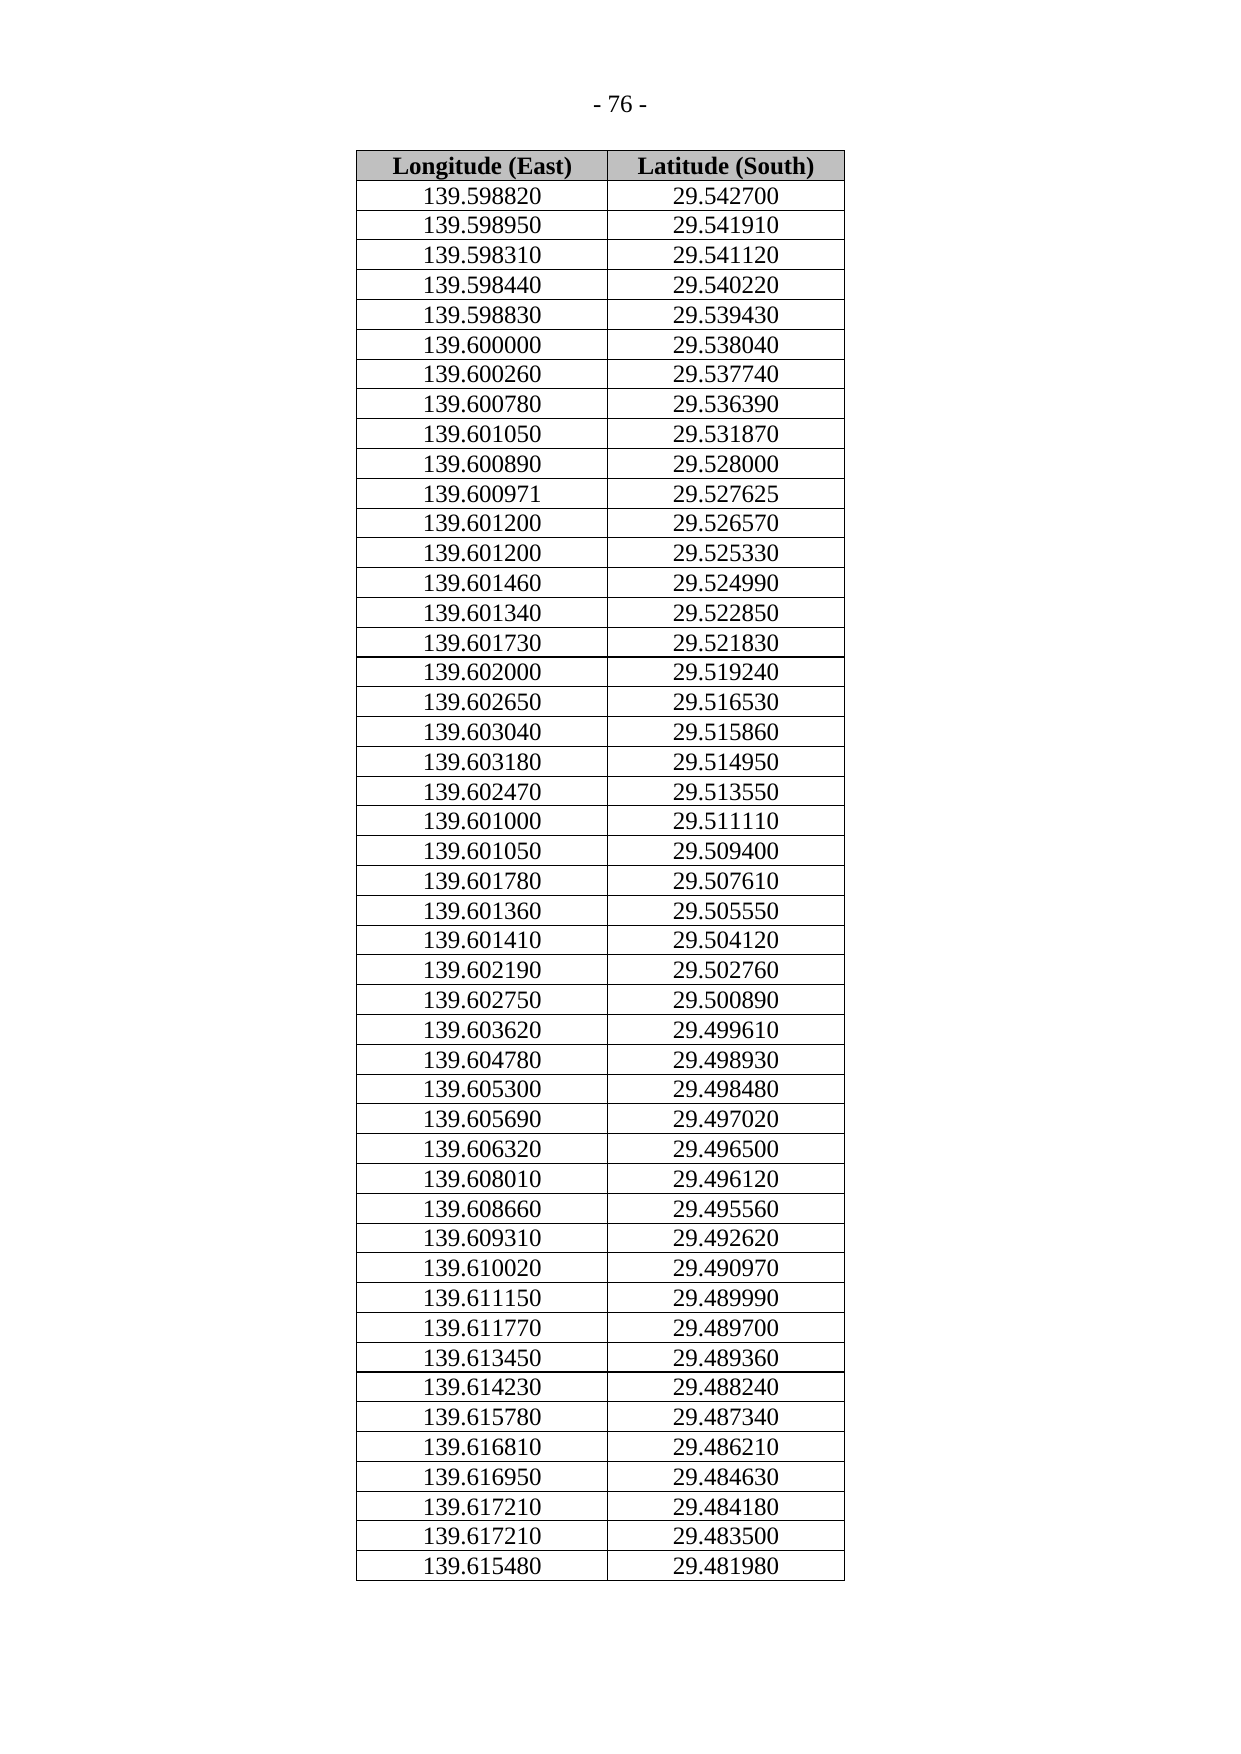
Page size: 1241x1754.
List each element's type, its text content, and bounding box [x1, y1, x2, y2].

table_cell 139.598830 [357, 300, 607, 329]
table_cell 139.598820 [357, 181, 607, 209]
table_cell 139.602650 [357, 687, 607, 716]
table_cell 29.499610 [608, 1015, 844, 1044]
table_cell 139.604780 [357, 1045, 607, 1073]
table_cell 139.605300 [357, 1075, 607, 1103]
table_cell 29.504120 [608, 926, 844, 954]
table_cell 139.601410 [357, 926, 607, 954]
table_cell 139.598310 [357, 240, 607, 269]
table_cell 29.492620 [608, 1224, 844, 1252]
table_cell 29.540220 [608, 270, 844, 299]
table_cell 29.496120 [608, 1164, 844, 1193]
table_cell 139.603040 [357, 717, 607, 746]
table_cell 139.602750 [357, 985, 607, 1014]
table_cell 29.502760 [608, 955, 844, 984]
table_header Latitude (South) [608, 151, 844, 180]
table_cell 139.608010 [357, 1164, 607, 1193]
table_cell 139.601460 [357, 568, 607, 597]
table_cell 139.601200 [357, 509, 607, 537]
table_cell 139.598440 [357, 270, 607, 299]
table_cell 29.490970 [608, 1253, 844, 1282]
table_cell 29.516530 [608, 687, 844, 716]
table_cell 29.536390 [608, 389, 844, 418]
table_cell 139.601200 [357, 538, 607, 567]
table_cell 139.615480 [357, 1551, 607, 1580]
table_cell 139.617210 [357, 1492, 607, 1520]
table_cell 139.603180 [357, 747, 607, 776]
table_cell 139.602470 [357, 777, 607, 805]
table_cell 29.489700 [608, 1313, 844, 1342]
table_cell 139.613450 [357, 1343, 607, 1371]
table_cell 29.541910 [608, 211, 844, 239]
table_cell 139.600890 [357, 449, 607, 478]
table_cell 29.537740 [608, 360, 844, 388]
table_header Longitude (East) [357, 151, 607, 180]
table_cell 139.602000 [357, 658, 607, 686]
table_cell 29.509400 [608, 836, 844, 865]
table_cell 29.527625 [608, 479, 844, 507]
table_cell 139.611150 [357, 1283, 607, 1312]
table_cell 29.484180 [608, 1492, 844, 1520]
table_cell 139.616950 [357, 1462, 607, 1491]
table_cell 139.601360 [357, 896, 607, 924]
table_cell 139.603620 [357, 1015, 607, 1044]
table_cell 29.495560 [608, 1194, 844, 1222]
table_cell 139.617210 [357, 1521, 607, 1550]
table_cell 29.514950 [608, 747, 844, 776]
table_cell 29.486210 [608, 1432, 844, 1461]
table_cell 29.528000 [608, 449, 844, 478]
table_cell 139.601340 [357, 598, 607, 627]
table_cell 29.538040 [608, 330, 844, 358]
table_cell 29.513550 [608, 777, 844, 805]
table_cell 139.600000 [357, 330, 607, 358]
table_cell 139.610020 [357, 1253, 607, 1282]
table_cell 29.541120 [608, 240, 844, 269]
table_cell 29.498930 [608, 1045, 844, 1073]
table_cell 29.507610 [608, 866, 844, 895]
table_cell 29.515860 [608, 717, 844, 746]
table_cell 29.489360 [608, 1343, 844, 1371]
table_cell 29.481980 [608, 1551, 844, 1580]
table_cell 29.498480 [608, 1075, 844, 1103]
table_cell 139.601000 [357, 806, 607, 835]
table_cell 139.601050 [357, 836, 607, 865]
table_cell 139.600260 [357, 360, 607, 388]
table_cell 139.601050 [357, 419, 607, 448]
table_cell 29.497020 [608, 1104, 844, 1133]
table_cell 29.487340 [608, 1402, 844, 1431]
table_cell 29.522850 [608, 598, 844, 627]
table_cell 29.524990 [608, 568, 844, 597]
table_cell 29.483500 [608, 1521, 844, 1550]
table_cell 29.488240 [608, 1373, 844, 1401]
table_cell 139.609310 [357, 1224, 607, 1252]
table_cell 29.505550 [608, 896, 844, 924]
table_cell 139.615780 [357, 1402, 607, 1431]
table_cell 29.539430 [608, 300, 844, 329]
table_cell 139.600971 [357, 479, 607, 507]
table_cell 139.598950 [357, 211, 607, 239]
table_cell 139.611770 [357, 1313, 607, 1342]
table_cell 29.521830 [608, 628, 844, 656]
table_cell 29.531870 [608, 419, 844, 448]
table_cell 29.500890 [608, 985, 844, 1014]
table_cell 29.511110 [608, 806, 844, 835]
table_cell 139.600780 [357, 389, 607, 418]
table_cell 139.616810 [357, 1432, 607, 1461]
table_cell 29.519240 [608, 658, 844, 686]
table_cell 29.489990 [608, 1283, 844, 1312]
table_cell 29.542700 [608, 181, 844, 209]
table_cell 29.496500 [608, 1134, 844, 1163]
table_cell 29.526570 [608, 509, 844, 537]
table_cell 139.606320 [357, 1134, 607, 1163]
table_cell 139.614230 [357, 1373, 607, 1401]
table_cell 29.484630 [608, 1462, 844, 1491]
table_cell 29.525330 [608, 538, 844, 567]
table_cell 139.605690 [357, 1104, 607, 1133]
table_cell 139.608660 [357, 1194, 607, 1222]
table_cell 139.601780 [357, 866, 607, 895]
table_cell 139.601730 [357, 628, 607, 656]
table_cell 139.602190 [357, 955, 607, 984]
